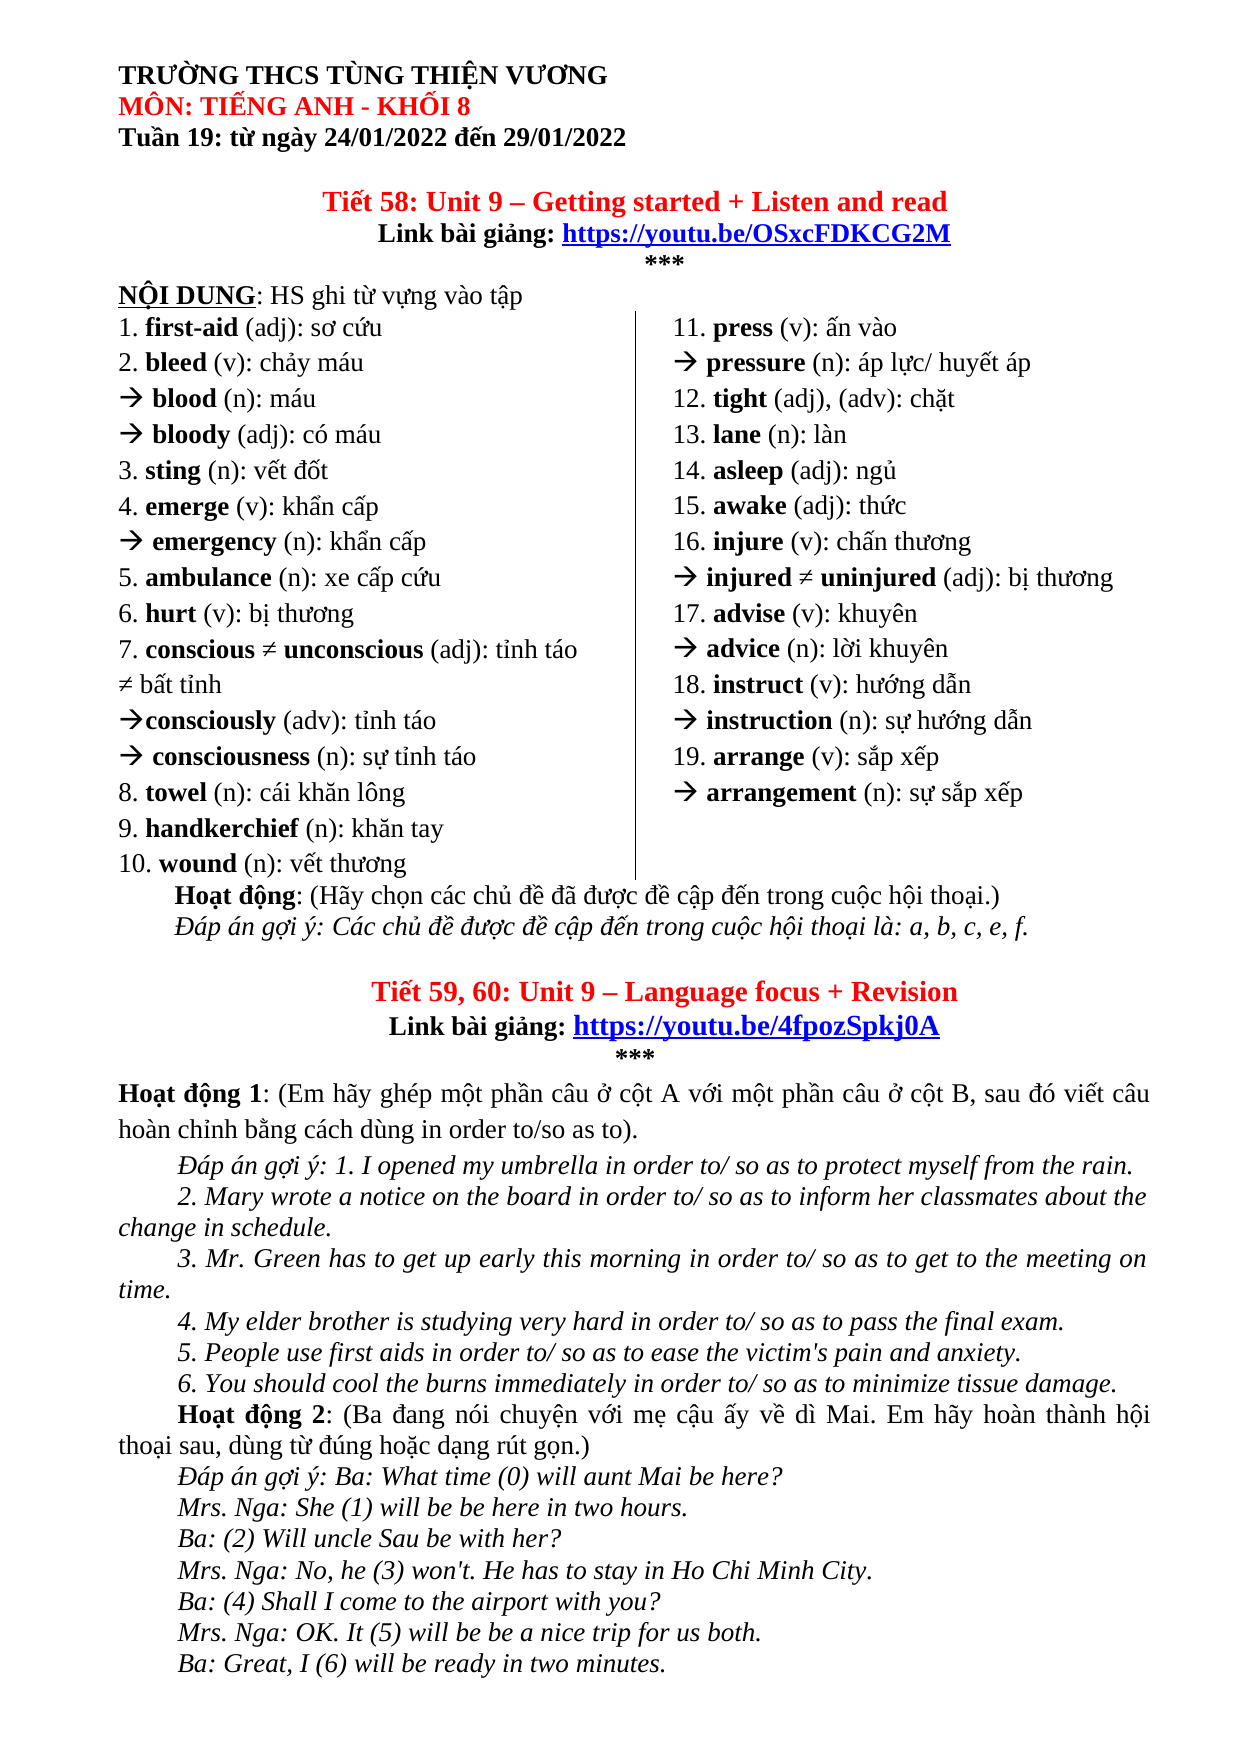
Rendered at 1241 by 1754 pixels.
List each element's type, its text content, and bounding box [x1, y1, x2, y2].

text Ba: Great, I (6) will be ready in two minutes. [118, 1647, 1152, 1678]
text Đáp án gợi ý: 1. I opened my umbrella in order to/ so as to protect myself from the rain. [118, 1149, 1152, 1180]
text 15. awake (adj): thức [672, 489, 1152, 521]
text injured ≠ uninjured (adj): bị thương [672, 561, 1152, 592]
text 11. press (v): ấn vào [672, 311, 1152, 342]
text 18. instruct (v): hướng dẫn [672, 668, 1152, 700]
text arrangement (n): sự sắp xếp [672, 776, 1152, 807]
text Mrs. Nga: She (1) will be be here in two hours. [118, 1491, 1152, 1523]
text Đáp án gợi ý: Ba: What time (0) will aunt Mai be here? [118, 1460, 1152, 1491]
text 9. handkerchief (n): khăn tay [118, 812, 597, 843]
text 1. first-aid (adj): sơ cứu [118, 311, 597, 342]
text emergency (n): khẩn cấp [118, 525, 597, 557]
text consciousness (n): sự tỉnh táo [118, 740, 597, 771]
text 12. tight (adj), (adv): chặt [672, 382, 1152, 413]
text 4. My elder brother is studying very hard in order to/ so as to pass the final exam. [118, 1304, 1152, 1336]
text *** [118, 248, 1152, 279]
text 6. hurt (v): bị thương [118, 597, 597, 628]
text 8. towel (n): cái khăn lông [118, 776, 597, 807]
text pressure (n): áp lực/ huyết áp [672, 346, 1152, 378]
text Tiết 59, 60: Unit 9 – Language focus + Revision [118, 974, 1152, 1008]
text NỘI DUNG: HS ghi từ vựng vào tập [118, 279, 1152, 311]
text Mrs. Nga: OK. It (5) will be be a nice trip for us both. [118, 1616, 1152, 1647]
text 4. emerge (v): khẩn cấp [118, 490, 597, 521]
text 3. sting (n): vết đốt [118, 454, 597, 485]
text MÔN: TIẾNG ANH - KHỐI 8 [118, 90, 1152, 121]
text Hoạt động 1: (Em hãy ghép một phần câu ở cột A với một phần câu ở cột B, sau đó viết câu hoàn chỉnh bằng cách dùng in order to/so as to). [118, 1077, 1152, 1144]
text instruction (n): sự hướng dẫn [672, 704, 1152, 736]
text 14. asleep (adj): ngủ [672, 454, 1152, 485]
text Link bài giảng: https://youtu.be/4fpozSpkj0A [118, 1008, 1152, 1042]
text 10. wound (n): vết thương [118, 848, 597, 879]
text Mrs. Nga: No, he (3) won't. He has to stay in Ho Chi Minh City. [118, 1554, 1152, 1585]
text consciously (adv): tỉnh táo [118, 704, 597, 736]
text Tuần 19: từ ngày 24/01/2022 đến 29/01/2022 [118, 121, 1152, 152]
text 19. arrange (v): sắp xếp [672, 740, 1152, 771]
text 17. advise (v): khuyên [672, 597, 1152, 628]
text 3. Mr. Green has to get up early this morning in order to/ so as to get to the meeting on time. [118, 1242, 1152, 1304]
text Ba: (2) Will uncle Sau be with her? [118, 1523, 1152, 1554]
text Tiết 58: Unit 9 – Getting started + Listen and read [118, 184, 1152, 217]
text 7. conscious ≠ unconscious (adj): tỉnh táo ≠ bất tỉnh [118, 633, 597, 700]
text blood (n): máu [118, 382, 597, 413]
text bloody (adj): có máu [118, 418, 597, 449]
text Ba: (4) Shall I come to the airport with you? [118, 1585, 1152, 1616]
text 2. bleed (v): chảy máu [118, 346, 597, 377]
text 2. Mary wrote a notice on the board in order to/ so as to inform her classmates about the change in schedule. [118, 1180, 1152, 1242]
text 5. People use first aids in order to/ so as to ease the victim's pain and anxiety. [118, 1336, 1152, 1367]
text Hoạt động 2: (Ba đang nói chuyện với mẹ cậu ấy về dì Mai. Em hãy hoàn thành hội thoại sau, dùng từ đúng hoặc dạng rút gọn.) [118, 1398, 1152, 1460]
text TRƯỜNG THCS TÙNG THIỆN VƯƠNG [118, 59, 1152, 90]
text Hoạt động: (Hãy chọn các chủ đề đã được đề cập đến trong cuộc hội thoại.) [118, 879, 1152, 910]
text advice (n): lời khuyên [672, 633, 1152, 664]
text 13. lane (n): làn [672, 418, 1152, 449]
text Link bài giảng: https://youtu.be/OSxcFDKCG2M [118, 217, 1152, 248]
text Đáp án gợi ý: Các chủ đề được đề cập đến trong cuộc hội thoại là: a, b, c, e, f. [118, 910, 1152, 941]
text 6. You should cool the burns immediately in order to/ so as to minimize tissue damage. [118, 1367, 1152, 1398]
text 5. ambulance (n): xe cấp cứu [118, 561, 597, 592]
text 16. injure (v): chấn thương [672, 525, 1152, 556]
text *** [118, 1042, 1152, 1073]
